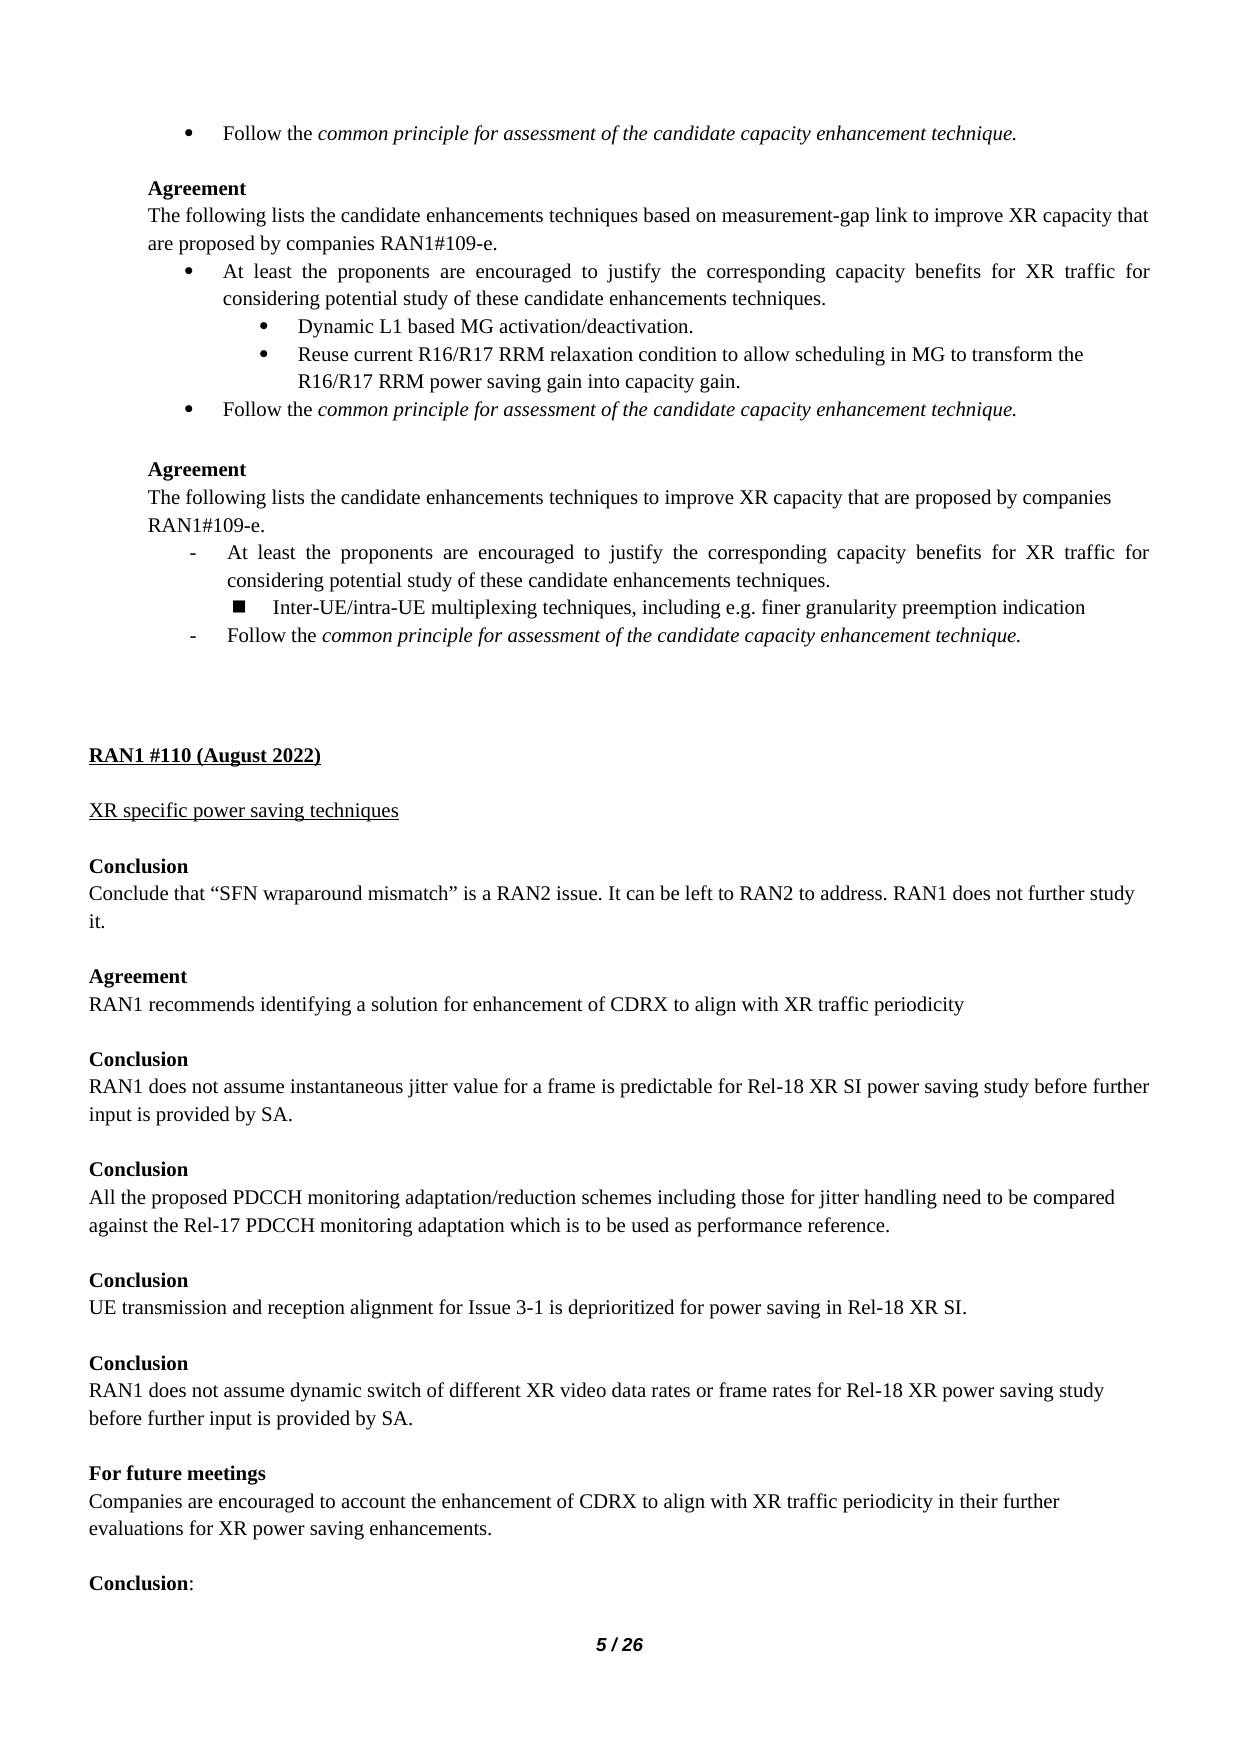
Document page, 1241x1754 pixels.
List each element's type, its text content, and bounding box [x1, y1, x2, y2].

text UE transmission and reception alignment for Issue 3-1 is deprioritized for power saving in Rel-18 XR SI. [89, 1295, 1152, 1319]
text Conclusion [89, 1351, 1152, 1374]
text Agreement [148, 457, 1152, 481]
text RAN1 recommends identifying a solution for enhancement of CDRX to align with XR traffic periodicity [89, 992, 1152, 1016]
text Conclusion [89, 1157, 1152, 1181]
list Follow the common principle for assessment of the candidate capacity enhancement technique. [185, 121, 1152, 145]
list Follow the common principle for assessment of the candidate capacity enhancement technique. [189, 623, 1152, 647]
list Follow the common principle for assessment of the candidate capacity enhancement technique. [185, 397, 1152, 421]
text Conclusion [89, 854, 1152, 878]
text For future meetings [89, 1461, 1152, 1485]
text The following lists the candidate enhancements techniques to improve XR capacity that are proposed by companies RAN1#109-e. [148, 485, 1152, 537]
text RAN1 #110 (August 2022) [89, 743, 1152, 767]
text Agreement [148, 176, 1152, 200]
list Inter-UE/intra-UE multiplexing techniques, including e.g. finer granularity preemption indication [231, 595, 1152, 619]
text The following lists the candidate enhancements techniques based on measurement-gap link to improve XR capacity that are proposed by companies RAN1#109-e. [148, 203, 1152, 255]
list Dynamic L1 based MG activation/deactivation. [260, 314, 1152, 338]
text All the proposed PDCCH monitoring adaptation/reduction schemes including those for jitter handling need to be compared against the Rel-17 PDCCH monitoring adaptation which is to be used as performance reference. [89, 1185, 1152, 1237]
text RAN1 does not assume dynamic switch of different XR video data rates or frame rates for Rel-18 XR power saving study before further input is provided by SA. [89, 1378, 1152, 1430]
text Conclude that “SFN wraparound mismatch” is a RAN2 issue. It can be left to RAN2 to address. RAN1 does not further study it. [89, 881, 1152, 933]
text RAN1 does not assume instantaneous jitter value for a frame is predictable for Rel-18 XR SI power saving study before further input is provided by SA. [89, 1074, 1152, 1126]
list Reuse current R16/R17 RRM relaxation condition to allow scheduling in MG to transform the R16/R17 RRM power saving gain into capacity gain. [260, 341, 1152, 393]
text XR specific power saving techniques [89, 798, 1152, 822]
list Conclusion: [89, 1571, 1152, 1595]
text Agreement [89, 964, 1152, 988]
text Conclusion [89, 1047, 1152, 1071]
text Companies are encouraged to account the enhancement of CDRX to align with XR traffic periodicity in their further evaluations for XR power saving enhancements. [89, 1488, 1152, 1540]
text Conclusion [89, 1268, 1152, 1292]
